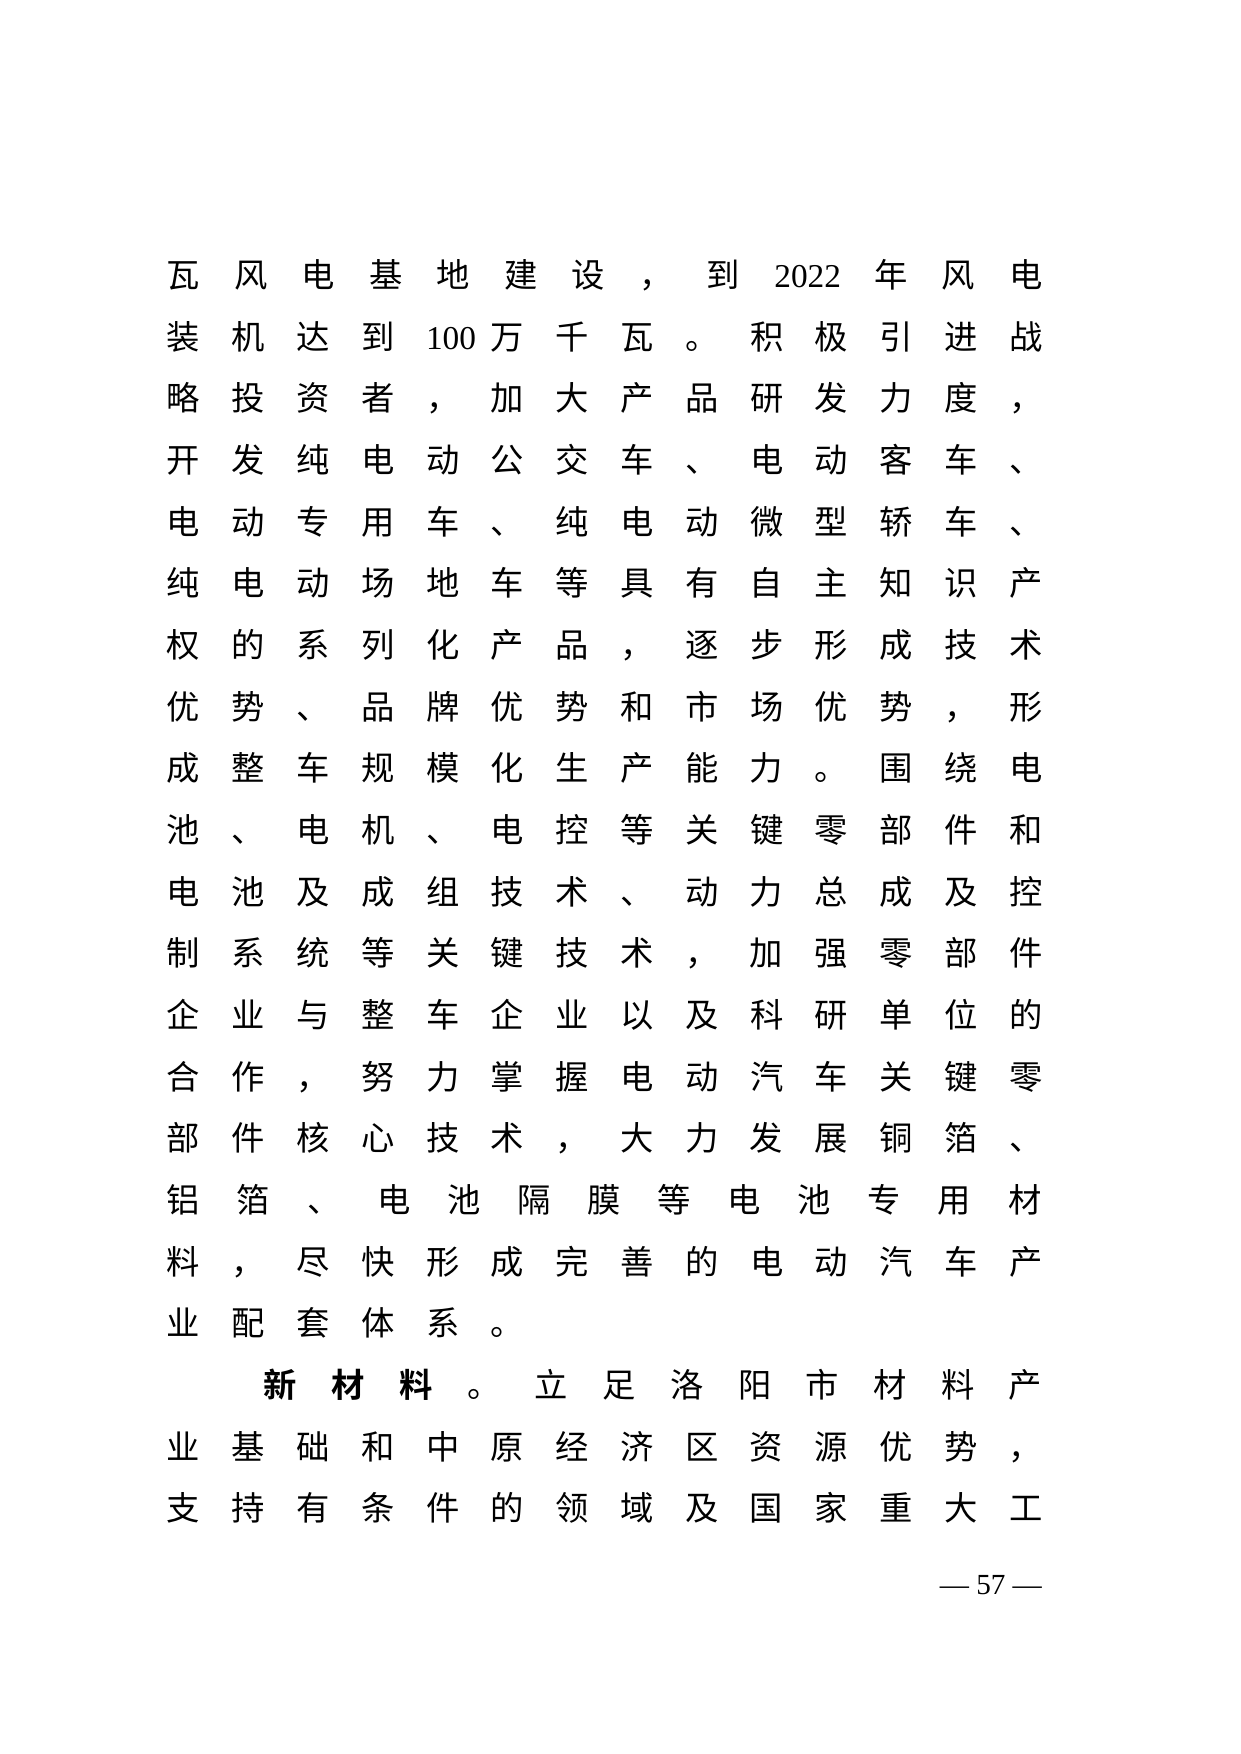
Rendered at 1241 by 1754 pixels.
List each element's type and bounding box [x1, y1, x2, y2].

text [167, 242, 1074, 1352]
text [167, 1352, 1074, 1537]
